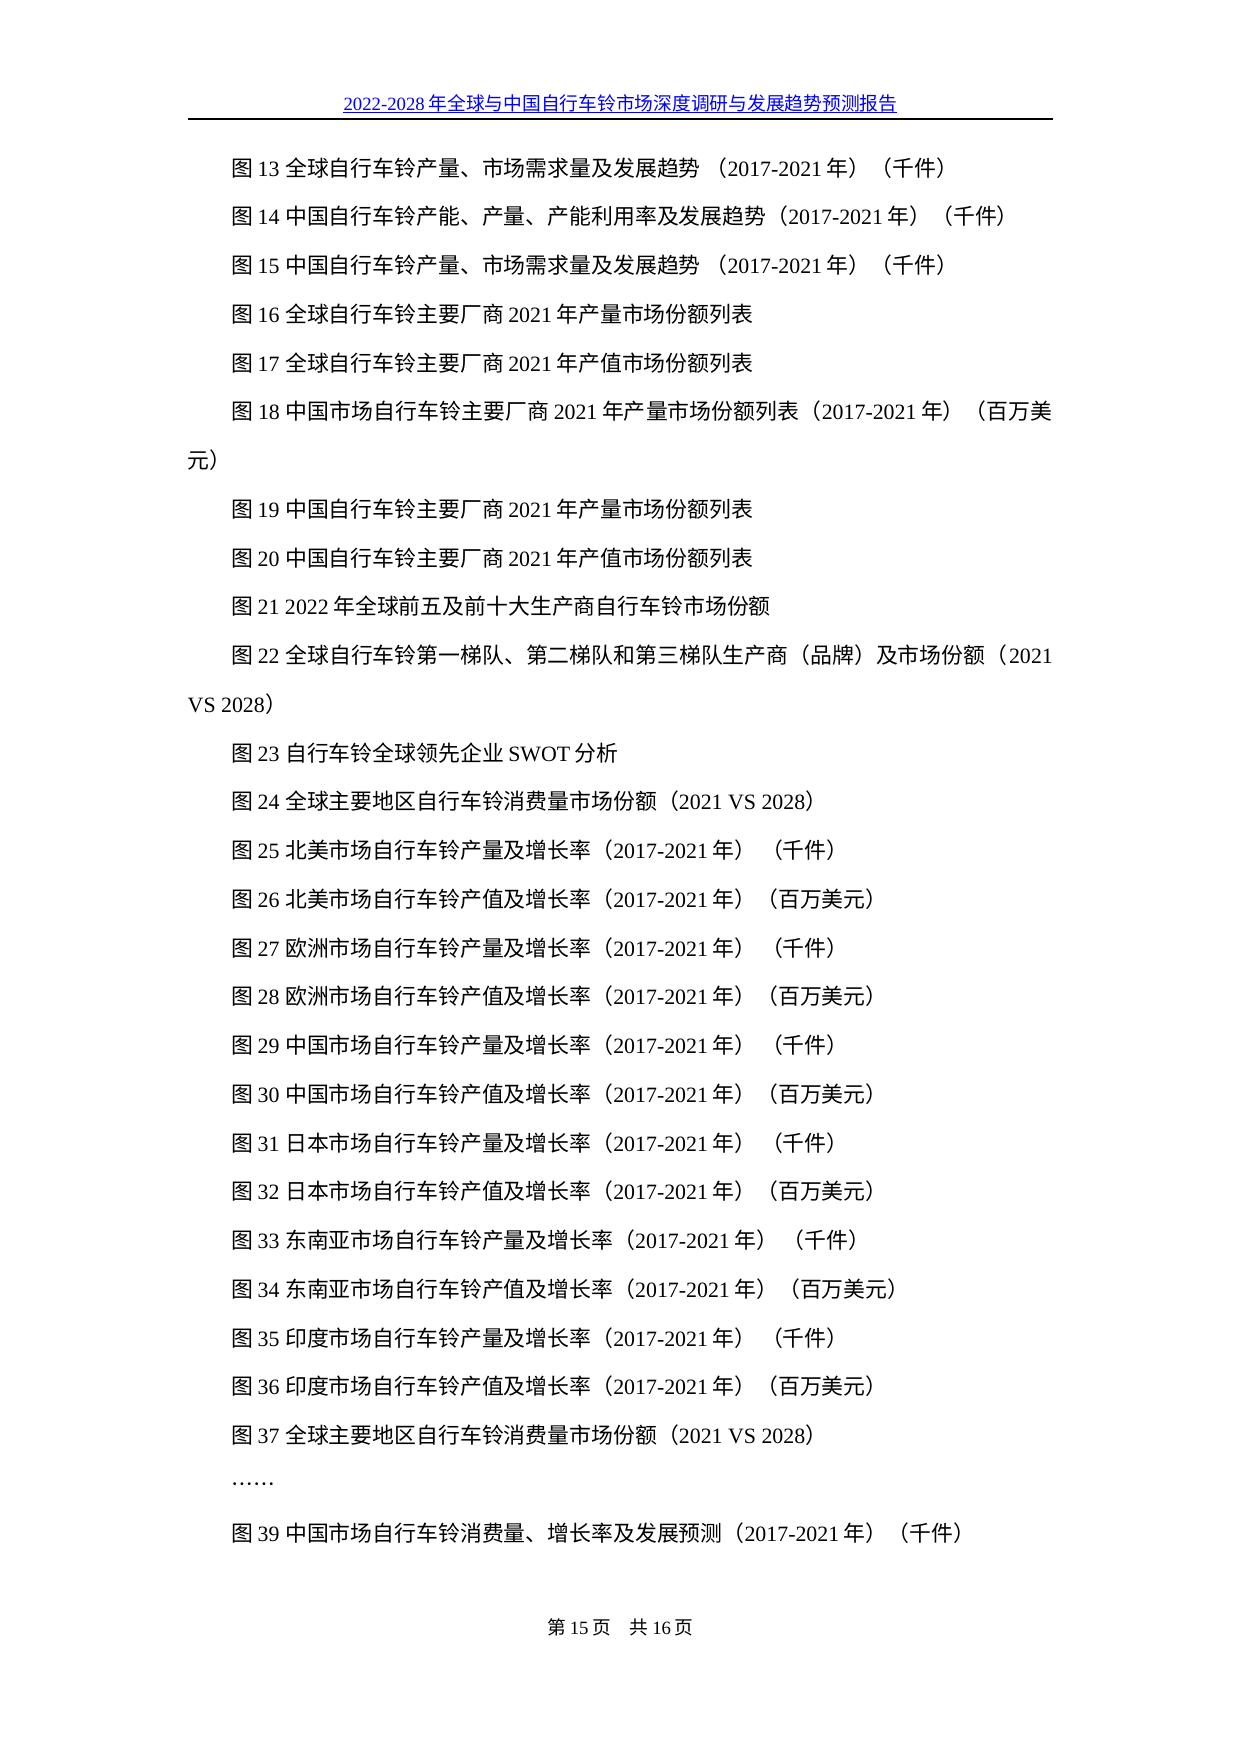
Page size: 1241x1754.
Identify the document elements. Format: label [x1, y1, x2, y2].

text [187, 150, 1053, 1548]
